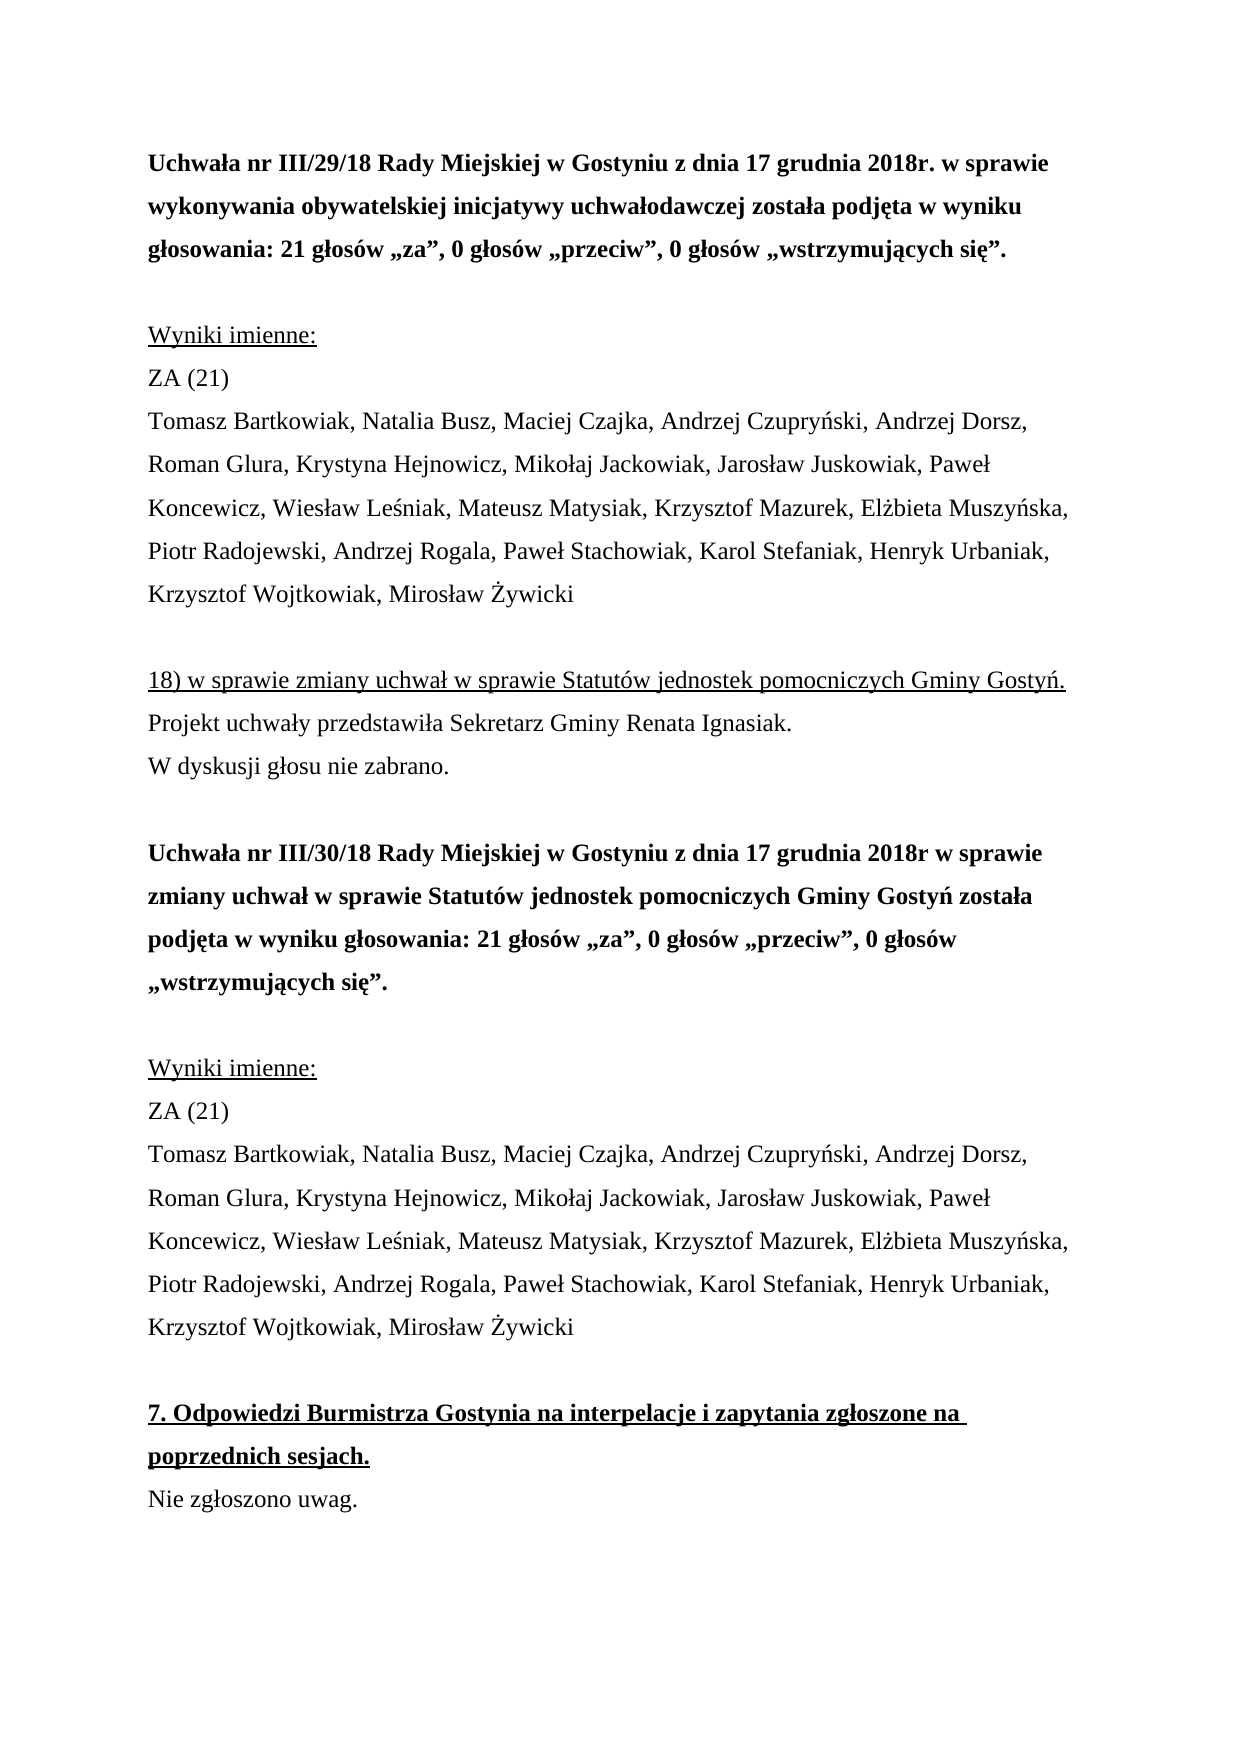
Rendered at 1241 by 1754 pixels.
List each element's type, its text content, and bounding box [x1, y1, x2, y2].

text Wyniki imienne: ZA (21) Tomasz Bartkowiak, Natalia Busz, Maciej Czajka, Andrzej Czupryński, Andrzej Dorsz, Roman Glura, Krystyna Hejnowicz, Mikołaj Jackowiak, Jarosław Juskowiak, Paweł Koncewicz, Wiesław Leśniak, Mateusz Matysiak, Krzysztof Mazurek, Elżbieta Muszyńska, Piotr Radojewski, Andrzej Rogala, Paweł Stachowiak, Karol Stefaniak, Henryk Urbaniak, Krzysztof Wojtkowiak, Mirosław Żywicki [148, 1010, 1093, 1341]
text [148, 148, 1093, 823]
text Nie zgłoszono uwag. [148, 1484, 1093, 1556]
text 7. Odpowiedzi Burmistrza Gostynia na interpelacje i zapytania zgłoszone na poprzednich sesjach. [148, 1355, 1093, 1470]
text Uchwała nr III/30/18 Rady Miejskiej w Gostyniu z dnia 17 grudnia 2018r w sprawie zmiany uchwał w sprawie Statutów jednostek pomocniczych Gminy Gostyń została podjęta w wyniku głosowania: 21 głosów „za”, 0 głosów „przeciw”, 0 głosów „wstrzymujących się”. [148, 838, 1093, 996]
